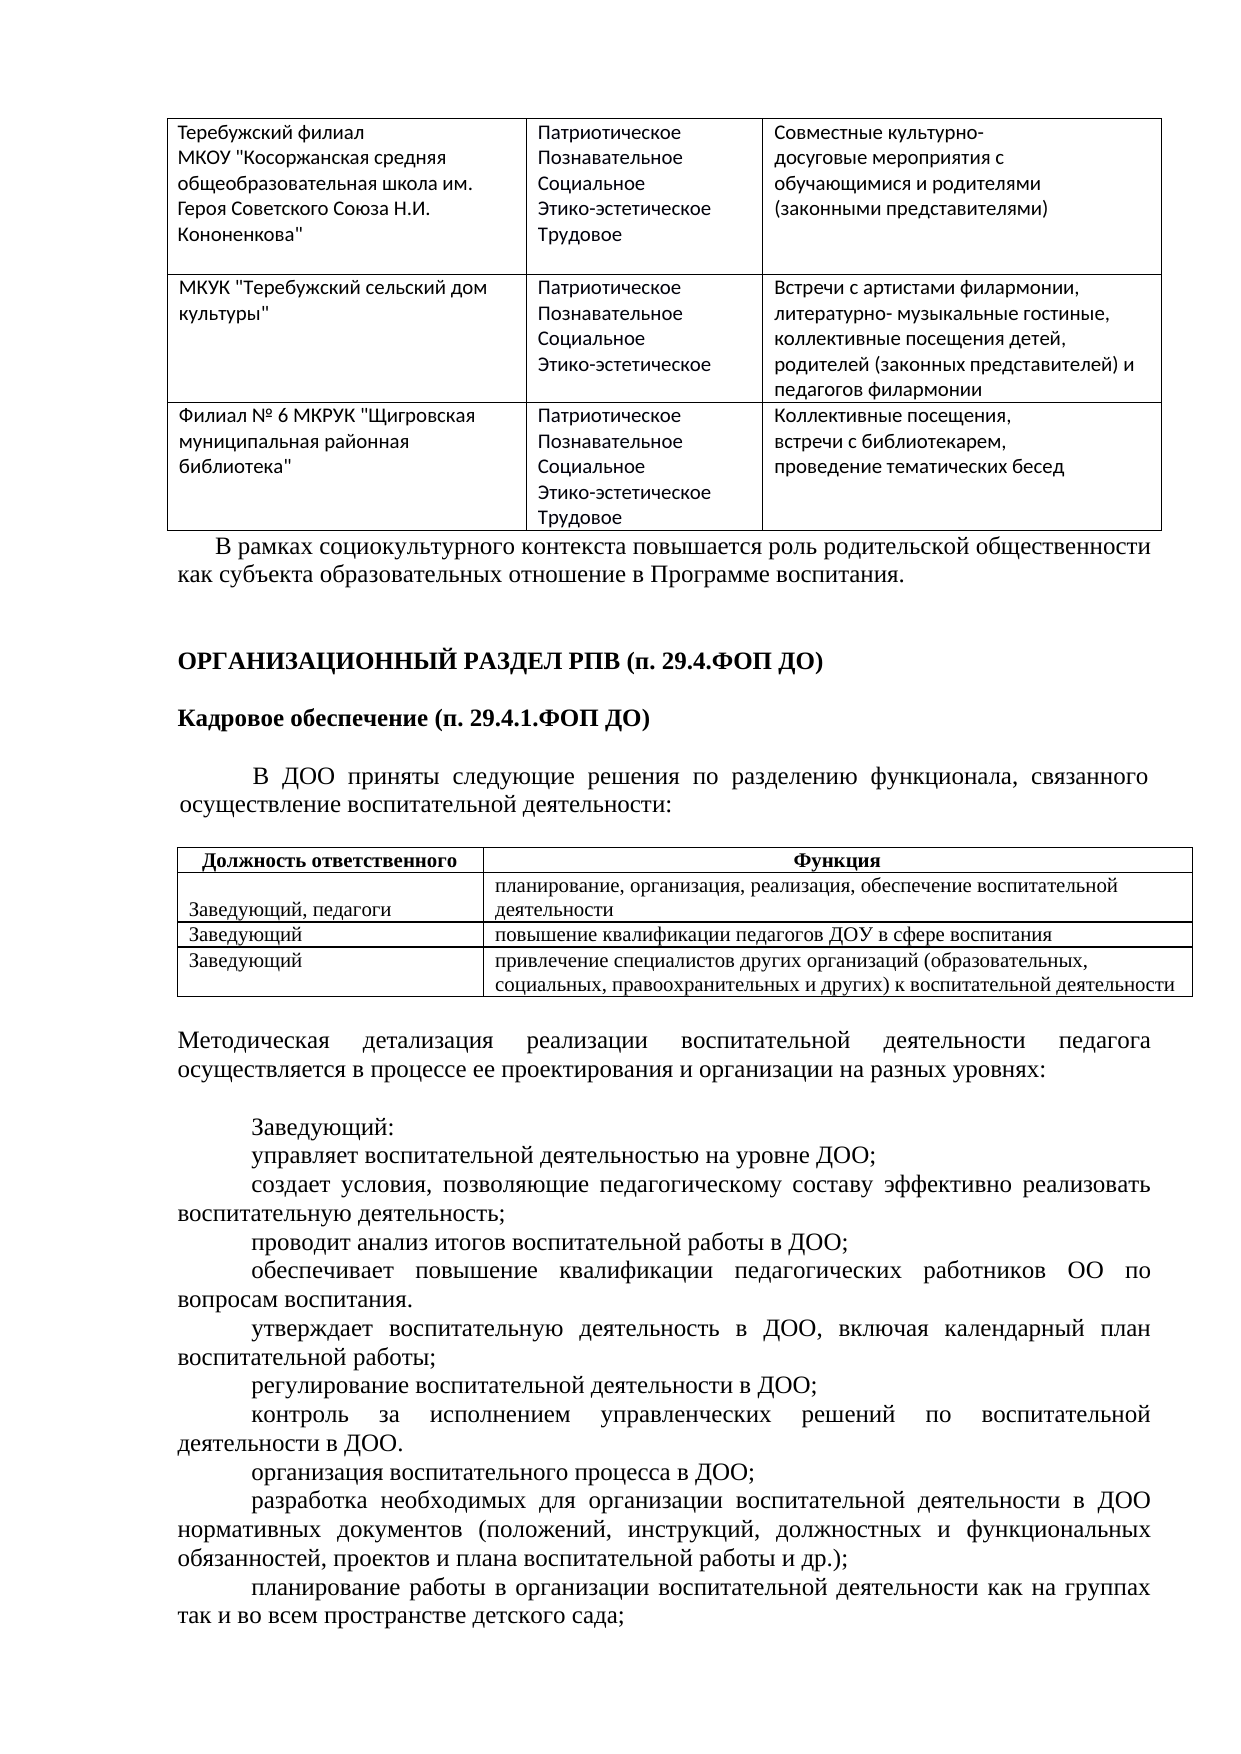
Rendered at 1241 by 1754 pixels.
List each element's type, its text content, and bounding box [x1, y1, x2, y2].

table_cell МКУК "Теребужский сельский дом культуры" [168, 275, 526, 402]
text обеспечивает повышение квалификации педагогических работников ОО по вопросам воспитания. [177, 1255, 1152, 1313]
text В ДОО приняты следующие решения по разделению функционала, связанного осуществление воспитательной деятельности: [179, 761, 1149, 818]
text создает условия, позволяющие педагогическому составу эффективно реализовать воспитательную деятельность; [177, 1169, 1152, 1227]
table_header Должность ответственного [178, 848, 483, 872]
table_cell Коллективные посещения, встречи с библиотекарем, проведение тематических бесед [763, 403, 1161, 530]
text утверждает воспитательную деятельность в ДОО, включая календарный план воспитательной работы; [177, 1313, 1152, 1370]
text разработка необходимых для организации воспитательной деятельности в ДОО нормативных документов (положений, инструкций, должностных и функциональных обязанностей, проектов и плана воспитательной работы и др.); [177, 1485, 1152, 1572]
table_cell Заведующий [178, 948, 483, 996]
table_cell Патриотическое Познавательное Социальное Этико-эстетическое Трудовое [527, 119, 762, 273]
text планирование работы в организации воспитательной деятельности как на группах так и во всем пространстве детского сада; [177, 1572, 1152, 1629]
table_cell Патриотическое Познавательное Социальное Этико-эстетическое [527, 275, 762, 402]
table_cell Заведующий [178, 923, 483, 946]
table_cell Заведующий, педагоги [178, 873, 483, 921]
table_cell повышение квалификации педагогов ДОУ в сфере воспитания [484, 923, 1192, 946]
text ОРГАНИЗАЦИОННЫЙ РАЗДЕЛ РПВ (п. 29.4.ФОП ДО) [177, 646, 1152, 674]
table_cell Встречи с артистами филармонии, литературно- музыкальные гостиные, коллективные посещения детей, родителей (законных представителей) и педагогов филармонии [763, 275, 1161, 402]
text контроль за исполнением управленческих решений по воспитательной деятельности в ДОО. [177, 1399, 1152, 1457]
text Кадровое обеспечение (п. 29.4.1.ФОП ДО) [177, 703, 1152, 732]
text В рамках социокультурного контекста повышается роль родительской общественности как субъекта образовательных отношение в Программе воспитания. [177, 531, 1152, 588]
table_header Функция [484, 848, 1192, 872]
table_cell Патриотическое Познавательное Социальное Этико-эстетическое Трудовое [527, 403, 762, 530]
text управляет воспитательной деятельностью на уровне ДОО; [177, 1140, 1152, 1169]
text проводит анализ итогов воспитательной работы в ДОО; [177, 1227, 1152, 1255]
text регулирование воспитательной деятельности в ДОО; [177, 1370, 1152, 1399]
text организация воспитательного процесса в ДОО; [177, 1457, 1152, 1485]
table_cell Совместные культурно- досуговые мероприятия с обучающимися и родителями (законными представителями) [763, 119, 1161, 273]
table_cell привлечение специалистов других организаций (образовательных, социальных, правоохранительных и других) к воспитательной деятельности [484, 948, 1192, 996]
text Методическая детализация реализации воспитательной деятельности педагога осуществляется в процессе ее проектирования и организации на разных уровнях: [177, 997, 1152, 1083]
table_cell Филиал № 6 МКРУК "Щигровская муниципальная районная библиотека" [168, 403, 526, 530]
text Заведующий: [177, 1112, 1152, 1140]
table_cell планирование, организация, реализация, обеспечение воспитательной деятельности [484, 873, 1192, 921]
table_cell Теребужский филиал МКОУ "Косоржанская средняя общеобразовательная школа им. Героя Советского Союза Н.И. Кононенкова" [168, 119, 526, 273]
